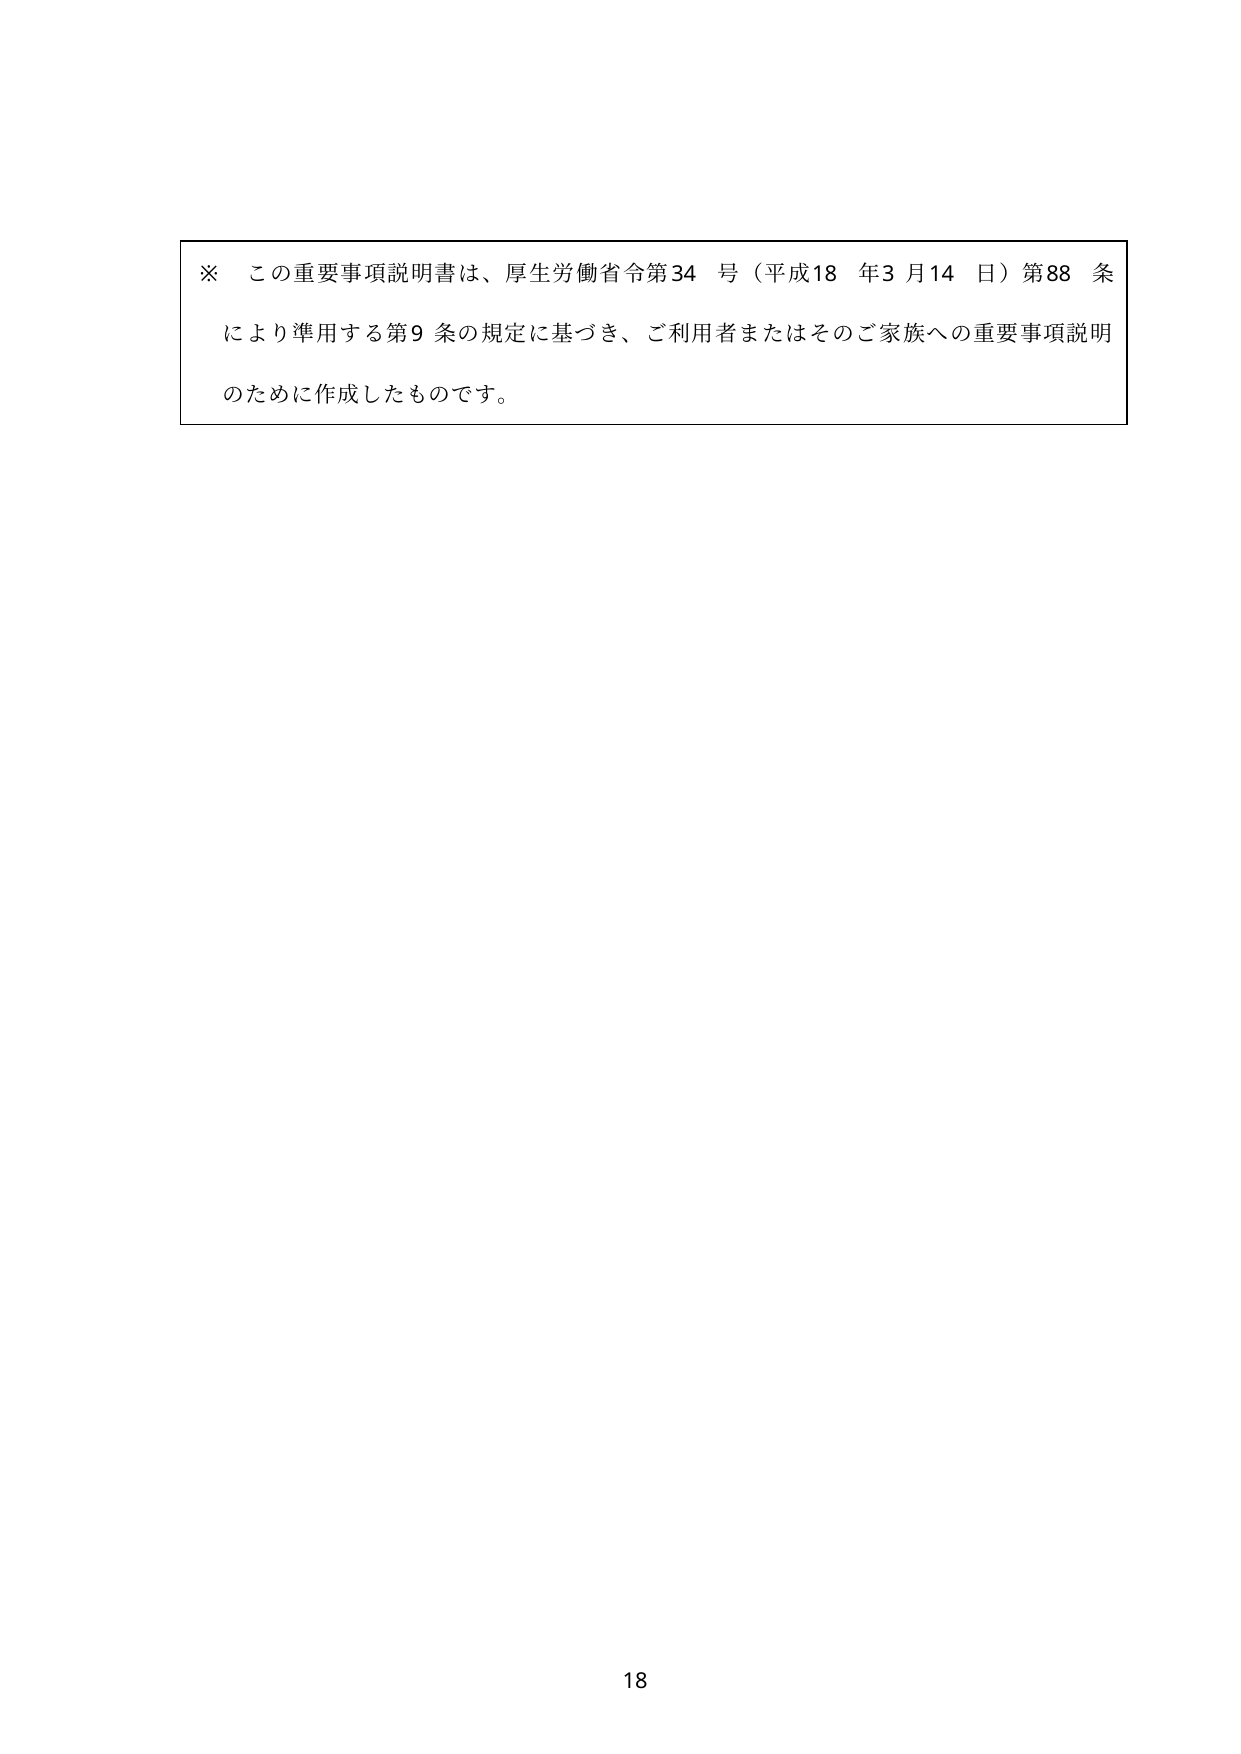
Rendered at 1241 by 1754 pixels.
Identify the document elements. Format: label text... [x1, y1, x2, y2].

table_header ※ この重要事項説明書は、厚生労働省令第34号（平成18年3月14日）第88条により準用する第9条の規定に基づき、ご利用者またはそのご家族への重要事項説明のために作成したものです。 [181, 242, 1126, 423]
